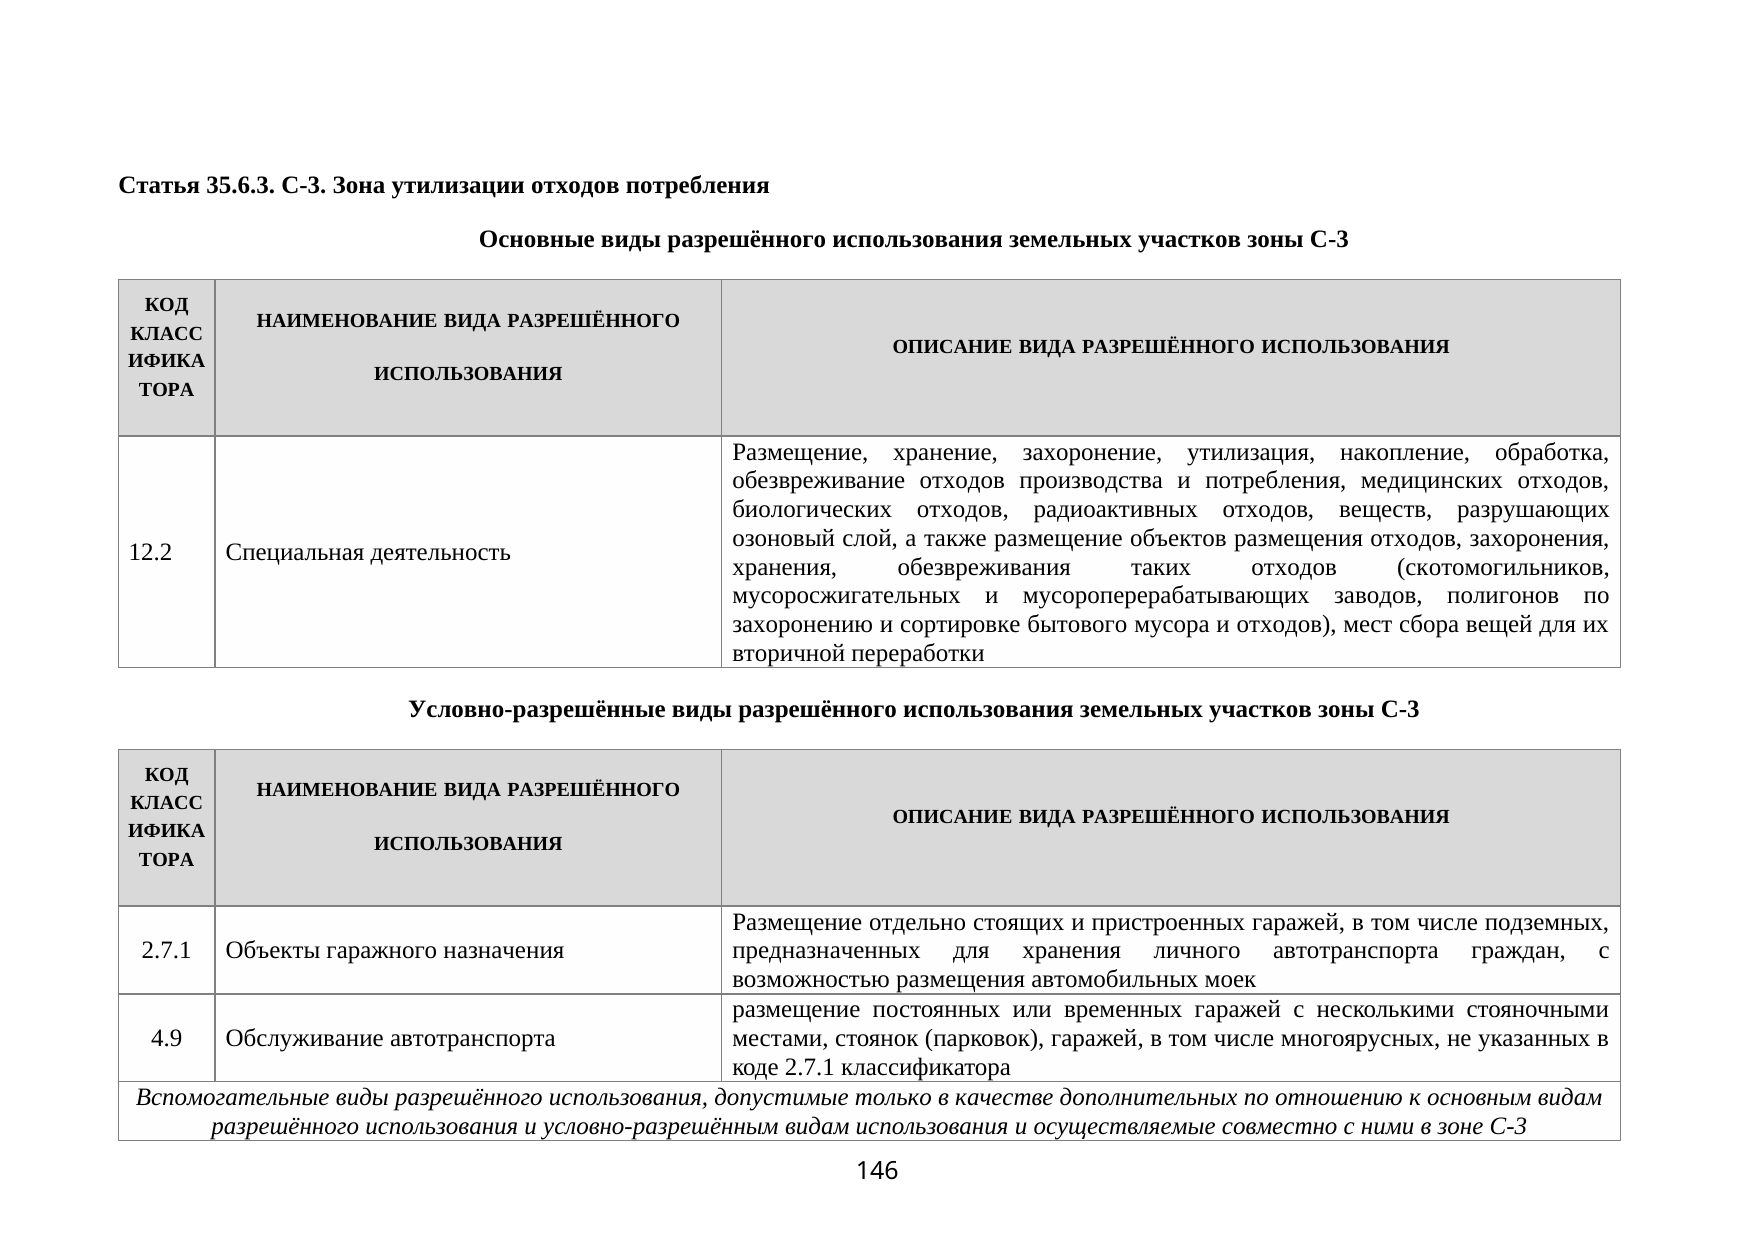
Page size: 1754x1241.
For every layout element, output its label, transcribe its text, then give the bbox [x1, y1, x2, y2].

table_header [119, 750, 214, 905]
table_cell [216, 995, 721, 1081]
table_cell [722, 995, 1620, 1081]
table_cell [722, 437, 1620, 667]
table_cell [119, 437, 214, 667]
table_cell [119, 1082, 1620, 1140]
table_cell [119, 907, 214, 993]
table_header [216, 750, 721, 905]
text Основные виды разрешённого использования земельных участков зоны С-3 [118, 224, 1636, 253]
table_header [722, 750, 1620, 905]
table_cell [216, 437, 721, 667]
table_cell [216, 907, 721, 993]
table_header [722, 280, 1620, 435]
text Условно-разрешённые виды разрешённого использования земельных участков зоны С-3 [118, 694, 1636, 722]
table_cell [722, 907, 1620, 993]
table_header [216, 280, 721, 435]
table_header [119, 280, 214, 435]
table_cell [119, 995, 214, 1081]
text Статья 35.6.3. С-3. Зона утилизации отходов потребления [118, 170, 1636, 199]
